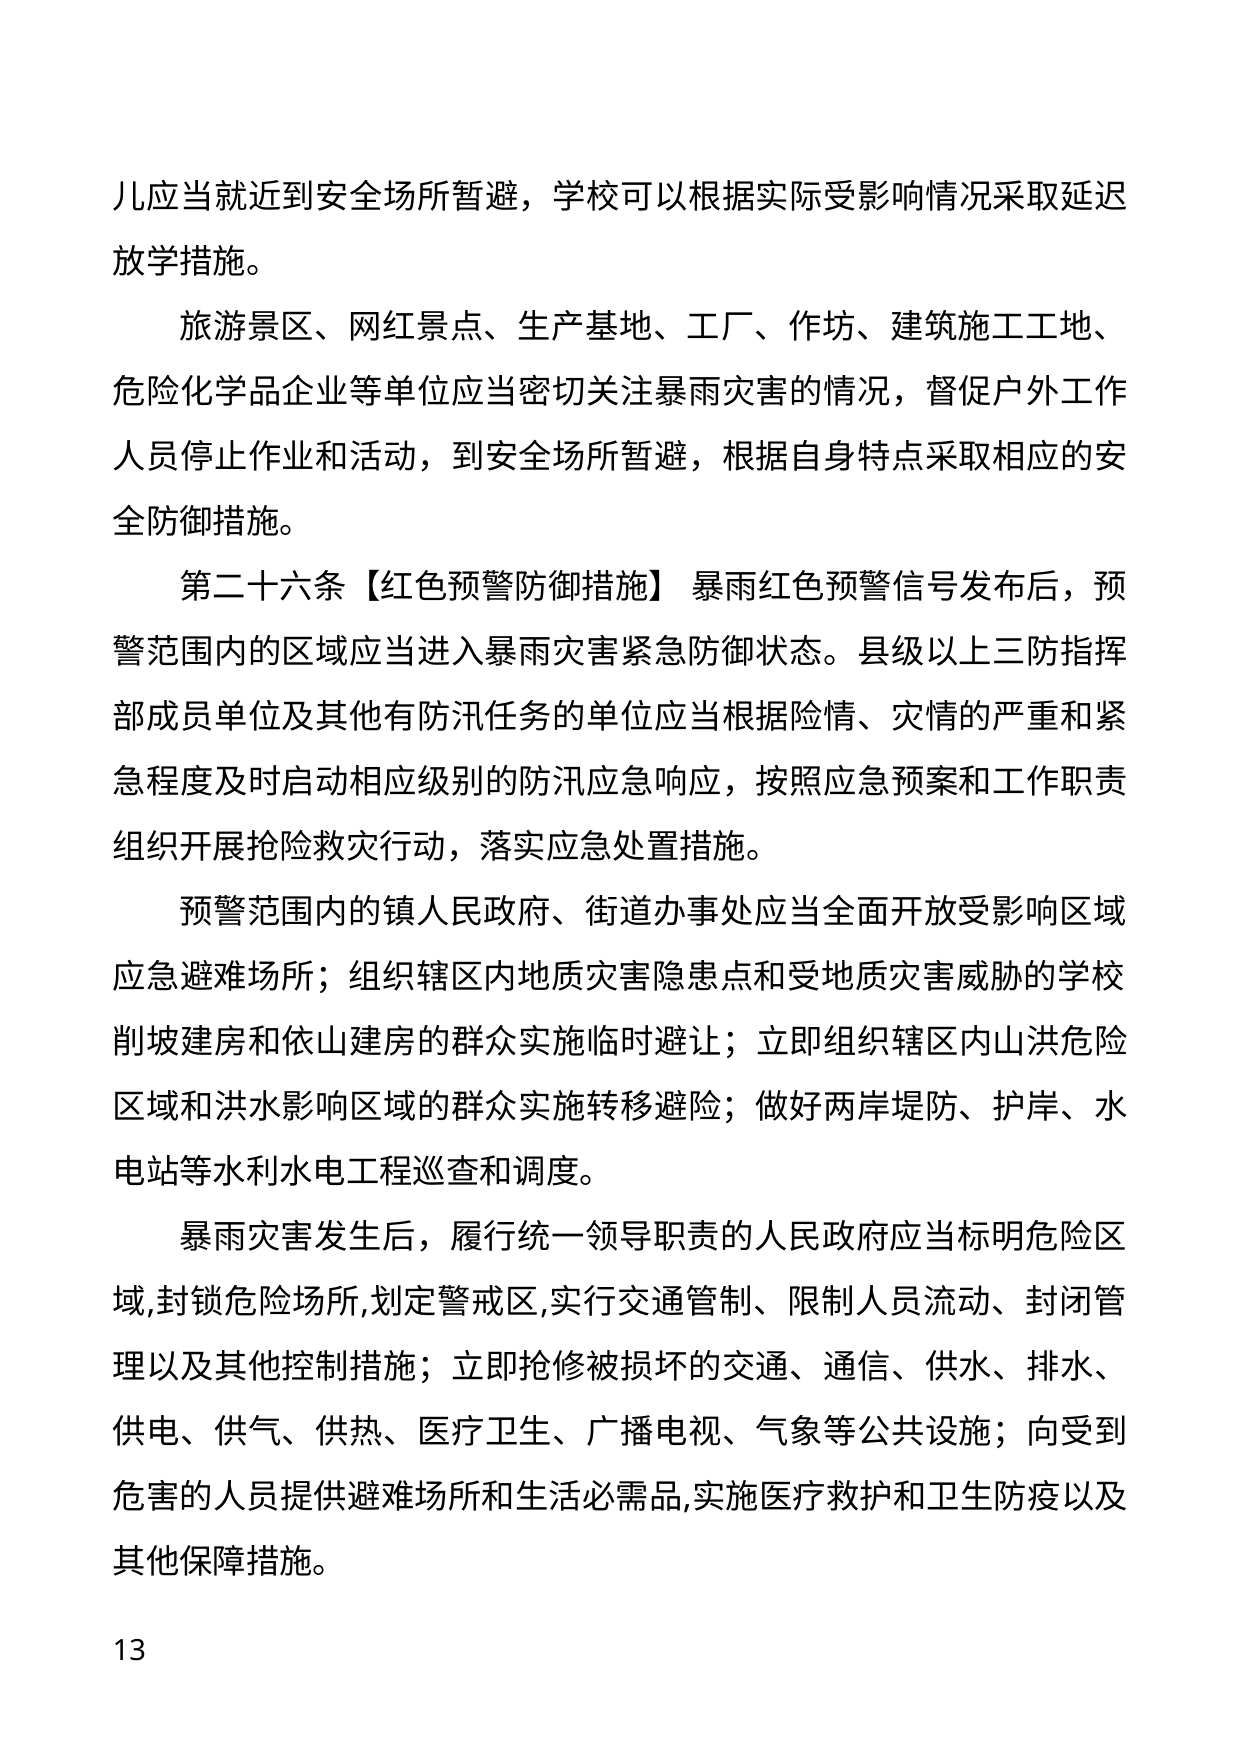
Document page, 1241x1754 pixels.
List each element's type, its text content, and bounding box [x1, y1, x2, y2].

text 暴雨灾害发生后，履行统一领导职责的人民政府应当标明危险区域,封锁危险场所,划定警戒区,实行交通管制、限制人员流动、封闭管理以及其他控制措施；立即抢修被损坏的交通、通信、供水、排水、供电、供气、供热、医疗卫生、广播电视、气象等公共设施；向受到危害的人员提供避难场所和生活必需品,实施医疗救护和卫生防疫以及其他保障措施。 [112, 1202, 1128, 1592]
text 旅游景区、网红景点、生产基地、工厂、作坊、建筑施工工地、危险化学品企业等单位应当密切关注暴雨灾害的情况，督促户外工作人员停止作业和活动，到安全场所暂避，根据自身特点采取相应的安全防御措施。 [112, 292, 1128, 552]
text 第二十六条【红色预警防御措施】 暴雨红色预警信号发布后，预警范围内的区域应当进入暴雨灾害紧急防御状态。县级以上三防指挥部成员单位及其他有防汛任务的单位应当根据险情、灾情的严重和紧急程度及时启动相应级别的防汛应急响应，按照应急预案和工作职责组织开展抢险救灾行动，落实应急处置措施。 [112, 552, 1128, 877]
text 预警范围内的镇人民政府、街道办事处应当全面开放受影响区域应急避难场所；组织辖区内地质灾害隐患点和受地质灾害威胁的学校、削坡建房和依山建房的群众实施临时避让；立即组织辖区内山洪危险区域和洪水影响区域的群众实施转移避险；做好两岸堤防、护岸、水电站等水利水电工程巡查和调度。 [112, 877, 1128, 1202]
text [112, 162, 1128, 292]
